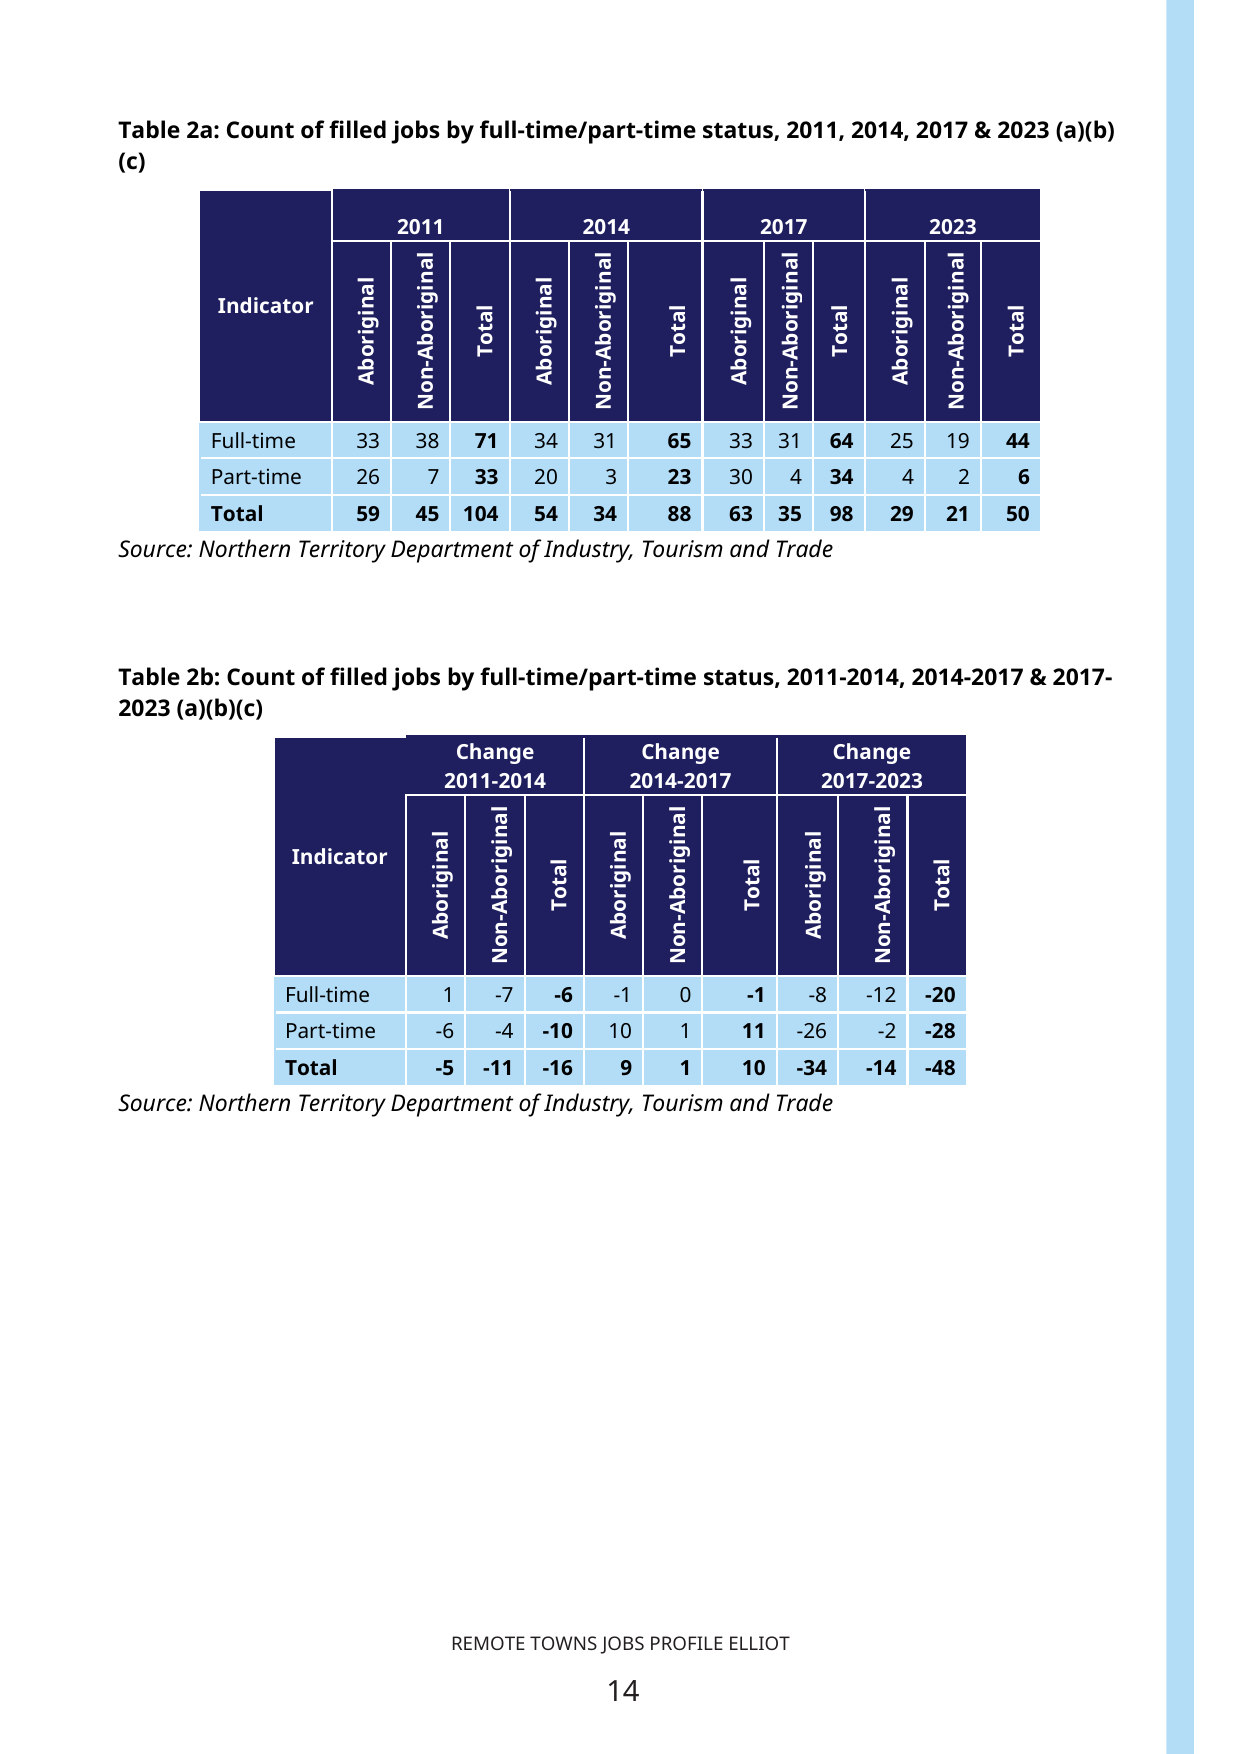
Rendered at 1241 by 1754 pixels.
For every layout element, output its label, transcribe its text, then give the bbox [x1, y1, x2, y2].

table_cell 33 [333, 423, 390, 457]
table_cell 10 [585, 1014, 642, 1048]
table_header 2023 [865, 189, 1040, 240]
table_cell -34 [778, 1050, 837, 1085]
table_cell Aboriginal [407, 796, 464, 975]
table_cell Aboriginal [333, 242, 390, 421]
table_cell -6 [407, 1014, 464, 1048]
table_cell -12 [839, 977, 906, 1011]
table_cell Aboriginal [866, 242, 924, 421]
table_cell 33 [704, 423, 763, 457]
table_cell Non-Aboriginal [926, 242, 980, 421]
table_cell 64 [814, 423, 864, 457]
table_cell Non-Aboriginal [466, 796, 524, 975]
table_cell 50 [982, 496, 1040, 531]
table_cell 25 [866, 423, 924, 457]
table_cell Total [451, 242, 509, 421]
table_cell -14 [839, 1050, 906, 1085]
table_cell Total [199, 494, 331, 531]
table_header 2011 [333, 189, 509, 240]
table_header Indicator [200, 191, 331, 421]
table_cell 2 [926, 459, 980, 494]
table_cell -16 [526, 1050, 583, 1085]
table_cell Total [629, 242, 701, 421]
table_cell 88 [629, 496, 701, 531]
table_cell Total [703, 796, 776, 975]
table_cell Aboriginal [511, 242, 568, 421]
table_cell -2 [839, 1014, 906, 1048]
table_cell 31 [570, 423, 627, 457]
table_cell Full-time [199, 423, 331, 457]
table_cell 34 [511, 423, 568, 457]
table_cell -5 [407, 1050, 464, 1085]
table_cell -10 [526, 1014, 583, 1048]
text Source: Northern Territory Department of Industry, Tourism and Trade [118, 1087, 1122, 1118]
table_cell Non-Aboriginal [765, 242, 812, 421]
table_cell Full-time [274, 977, 405, 1011]
table_cell 10 [703, 1050, 776, 1085]
table_cell Non-Aboriginal [644, 796, 701, 975]
table_cell Non-Aboriginal [839, 796, 906, 975]
table_cell 0 [644, 977, 701, 1011]
table_cell 54 [511, 496, 568, 531]
table_cell 19 [926, 423, 980, 457]
table_cell -1 [585, 977, 642, 1011]
text Source: Northern Territory Department of Industry, Tourism and Trade [118, 533, 1122, 564]
table_cell Total [909, 796, 966, 975]
table_cell 104 [451, 496, 509, 531]
table_cell 1 [407, 977, 464, 1011]
table_cell Total [982, 242, 1040, 421]
table_cell 45 [392, 496, 449, 531]
table_cell 35 [765, 496, 812, 531]
table_cell -26 [778, 1014, 837, 1048]
table_header Change 2017-2023 [777, 735, 966, 794]
table_cell 20 [511, 459, 568, 494]
table_cell 30 [704, 459, 763, 494]
table_cell -11 [466, 1050, 524, 1085]
table_cell 34 [570, 496, 627, 531]
table_cell 23 [629, 459, 701, 494]
text Table 2b: Count of filled jobs by full-time/part-time status, 2011-2014, 2014-2017 & 2017-2023 (a)(b)(c) [118, 660, 1122, 723]
table_cell -20 [909, 977, 966, 1011]
table_cell 1 [644, 1050, 701, 1085]
table_cell Non-Aboriginal [570, 242, 627, 421]
table_cell 34 [814, 459, 864, 494]
table_cell -1 [703, 977, 776, 1011]
table_cell 29 [866, 496, 924, 531]
table_cell 59 [333, 496, 390, 531]
table_cell 4 [765, 459, 812, 494]
table_header Indicator [275, 738, 406, 975]
table_cell 31 [765, 423, 812, 457]
table_cell Aboriginal [704, 242, 763, 421]
text Table 2a: Count of filled jobs by full-time/part-time status, 2011, 2014, 2017 & 2023 (a)(b)(c) [118, 114, 1122, 176]
table_cell Non-Aboriginal [392, 242, 449, 421]
table_cell 26 [333, 459, 390, 494]
table_cell Part-time [274, 1011, 405, 1048]
table_header Change 2014-2017 [584, 735, 777, 794]
table_cell 65 [629, 423, 701, 457]
table_cell 6 [982, 459, 1040, 494]
table_cell -28 [909, 1014, 966, 1048]
table_cell -8 [778, 977, 837, 1011]
table_cell 1 [644, 1014, 701, 1048]
table_cell 33 [451, 459, 509, 494]
table_cell 21 [926, 496, 980, 531]
table_cell Aboriginal [778, 796, 837, 975]
table_header 2014 [510, 189, 702, 240]
table_cell -4 [466, 1014, 524, 1048]
table_cell 11 [703, 1014, 776, 1048]
table_cell 7 [392, 459, 449, 494]
table_cell 98 [814, 496, 864, 531]
table_cell 4 [866, 459, 924, 494]
table_cell Part-time [199, 457, 331, 494]
table_cell -7 [466, 977, 524, 1011]
table_cell Aboriginal [585, 796, 642, 975]
table_cell Total [814, 242, 864, 421]
table_cell -6 [526, 977, 583, 1011]
table_header Change 2011-2014 [406, 735, 584, 794]
table_cell Total [526, 796, 583, 975]
table_cell 38 [392, 423, 449, 457]
table_cell Total [274, 1048, 405, 1085]
table_cell 71 [451, 423, 509, 457]
table_header 2017 [703, 189, 864, 240]
table_cell 63 [704, 496, 763, 531]
table_cell 44 [982, 423, 1040, 457]
table_cell -48 [909, 1050, 966, 1085]
table_cell 3 [570, 459, 627, 494]
table_cell 9 [585, 1050, 642, 1085]
